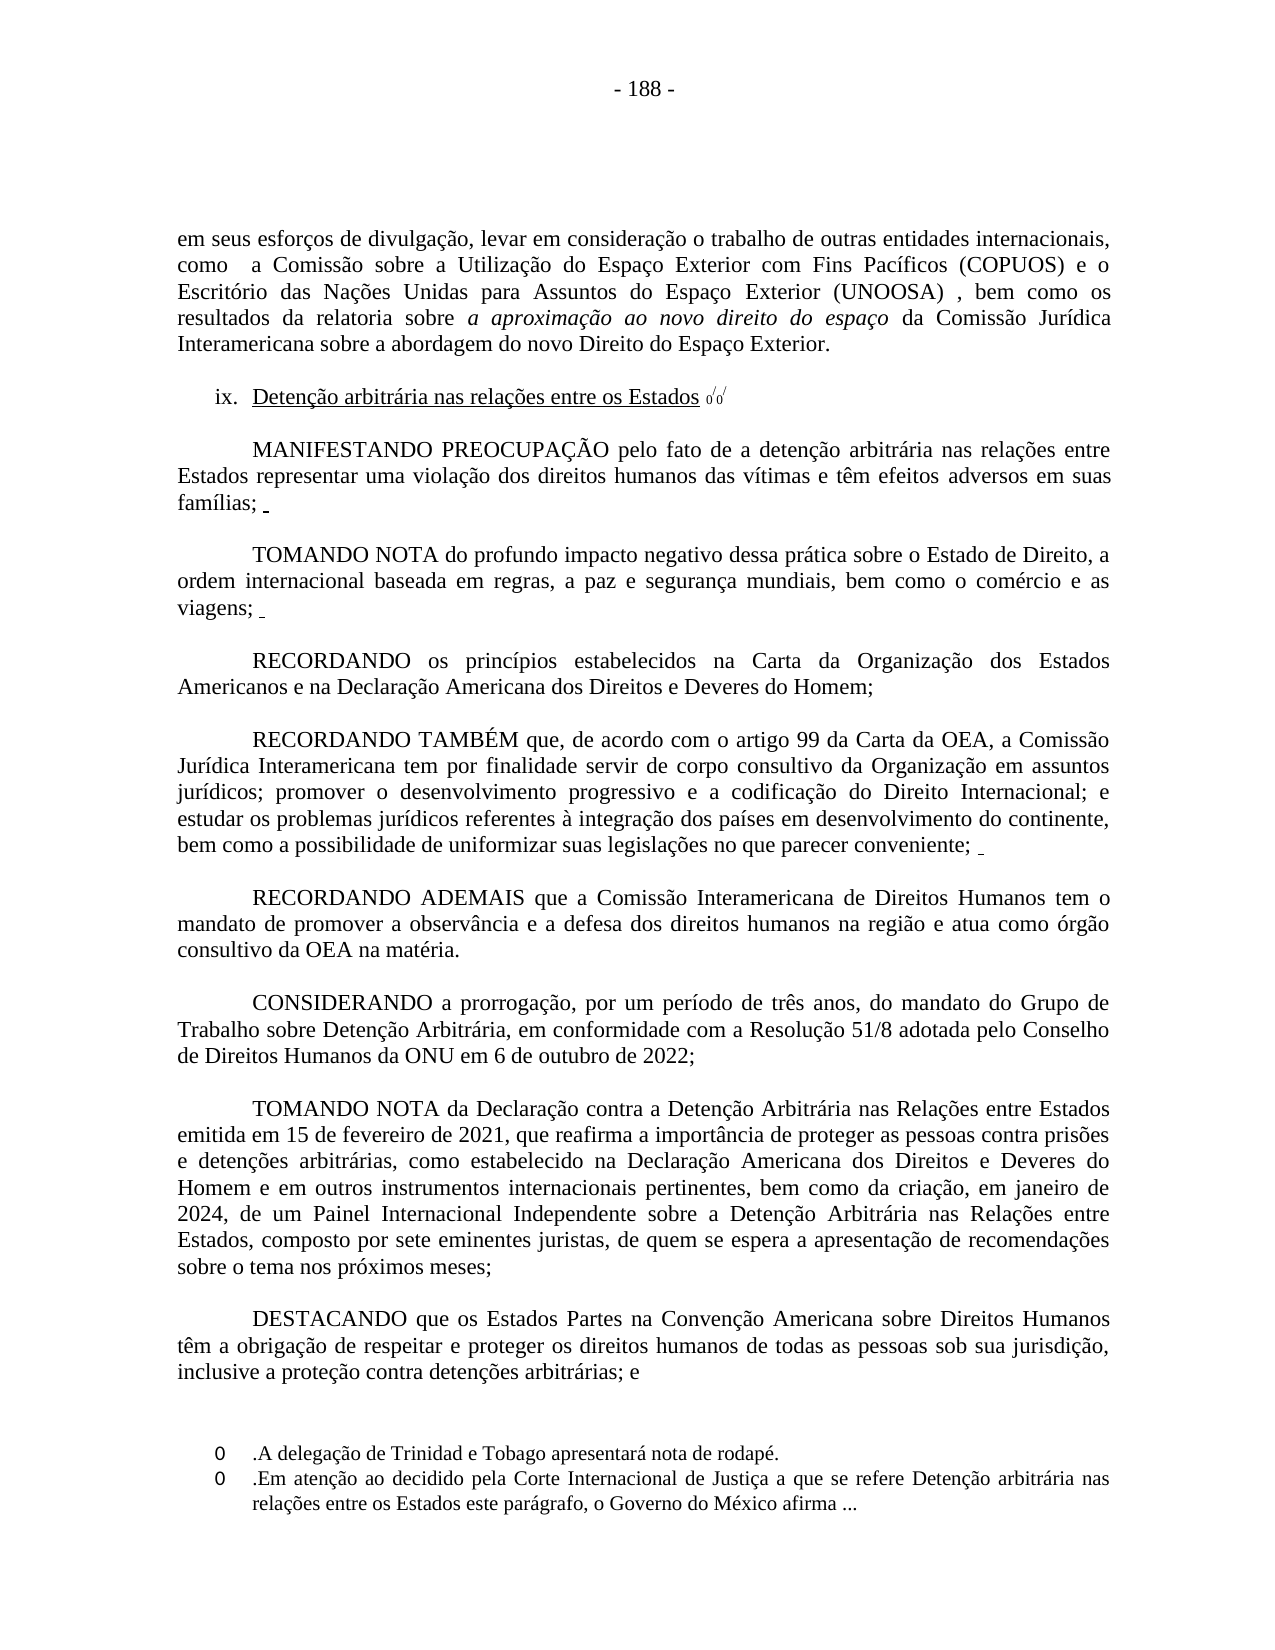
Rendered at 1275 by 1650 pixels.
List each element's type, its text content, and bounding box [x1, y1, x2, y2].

list Detenção arbitrária nas relações entre os Estados // [214, 383, 1111, 409]
text TOMANDO NOTA da Declaração contra a Detenção Arbitrária nas Relações entre Estados emitida em 15 de fevereiro de 2021, que reafirma a importância de proteger as pessoas contra prisões e detenções arbitrárias, como estabelecido na Declaração Americana dos Direitos e Deveres do Homem e em outros instrumentos internacionais pertinentes, bem como da criação, em janeiro de 2024, de um Painel Internacional Independente sobre a Detenção Arbitrária nas Relações entre Estados, composto por sete eminentes juristas, de quem se espera a apresentação de recomendações sobre o tema nos próximos meses; [177, 1095, 1111, 1279]
text DESTACANDO que os Estados Partes na Convenção Americana sobre Direitos Humanos têm a obrigação de respeitar e proteger os direitos humanos de todas as pessoas sob sua jurisdição, inclusive a proteção contra detenções arbitrárias; e [177, 1306, 1111, 1384]
text MANIFESTANDO PREOCUPAÇÃO pelo fato de a detenção arbitrária nas relações entre Estados representar uma violação dos direitos humanos das vítimas e têm efeitos adversos em suas famílias; [177, 436, 1111, 515]
text RECORDANDO ADEMAIS que a Comissão Interamericana de Direitos Humanos tem o mandato de promover a observância e a defesa dos direitos humanos na região e atua como órgão consultivo da OEA na matéria. [177, 884, 1111, 963]
text RECORDANDO TAMBÉM que, de acordo com o artigo 99 da Carta da OEA, a Comissão Jurídica Interamericana tem por finalidade servir de corpo consultivo da Organização em assuntos jurídicos; promover o desenvolvimento progressivo e a codificação do Direito Internacional; e estudar os problemas jurídicos referentes à integração dos países em desenvolvimento do continente, bem como a possibilidade de uniformizar suas legislações no que parecer conveniente; [177, 726, 1111, 857]
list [177, 225, 1111, 357]
text TOMANDO NOTA do profundo impacto negativo dessa prática sobre o Estado de Direito, a ordem internacional baseada em regras, a paz e segurança mundiais, bem como o comércio e as viagens; [177, 541, 1111, 620]
text RECORDANDO os princípios estabelecidos na Carta da Organização dos Estados Americanos e na Declaração Americana dos Direitos e Deveres do Homem; [177, 647, 1111, 699]
text CONSIDERANDO a prorrogação, por um período de três anos, do mandato do Grupo de Trabalho sobre Detenção Arbitrária, em conformidade com a Resolução 51/8 adotada pelo Conselho de Direitos Humanos da ONU em 6 de outubro de 2022; [177, 989, 1111, 1068]
